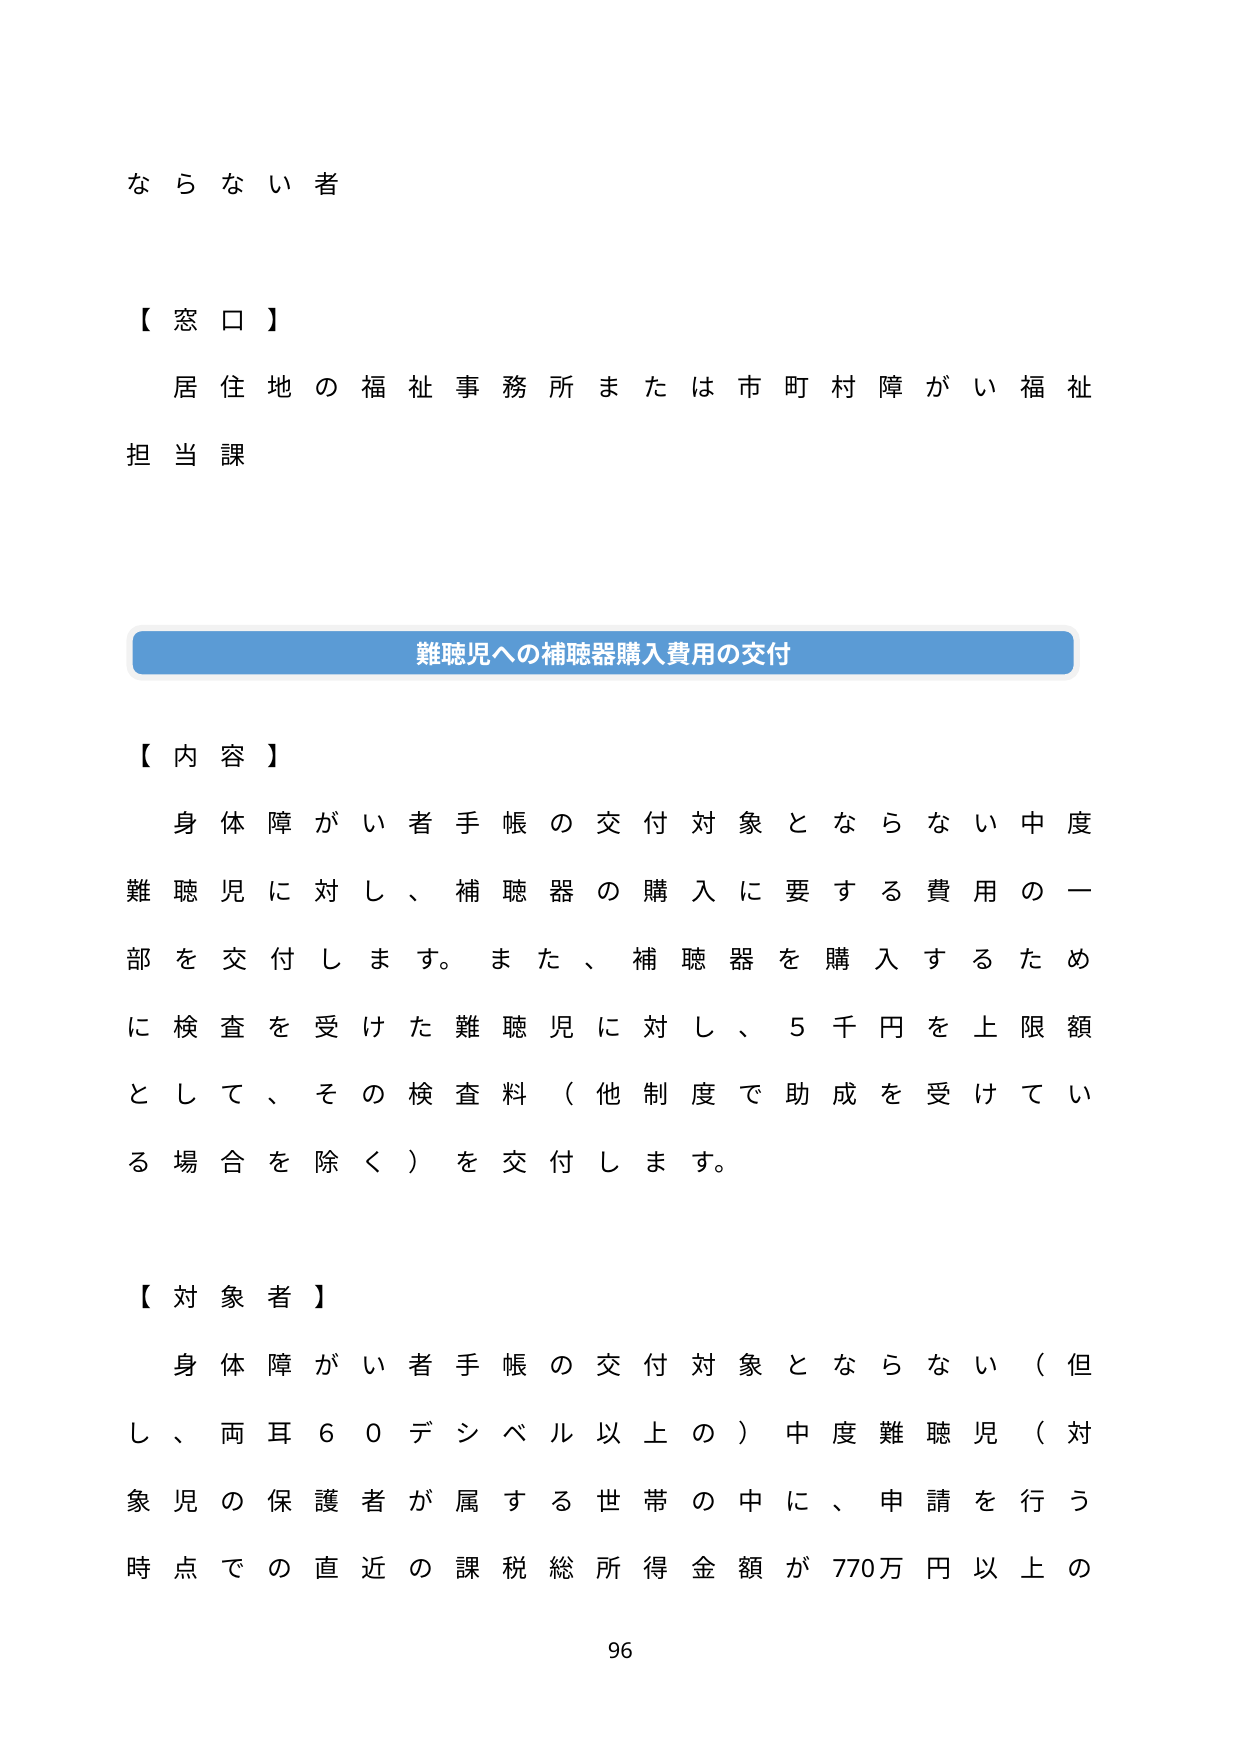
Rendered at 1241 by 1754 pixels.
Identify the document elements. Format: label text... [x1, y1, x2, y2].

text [126, 1330, 1114, 1601]
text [126, 149, 1114, 217]
text 身体障がい者手帳の交付対象とならない中度難聴児に対し、補聴器の購入に要する費用の一部を交付します。また、補聴器を購入するために検査を受けた難聴児に対し、５千円を上限額として、その検査料（他制度で助成を受けている場合を除く）を交付します。 [126, 788, 1114, 1194]
text 居住地の福祉事務所または市町村障がい福祉担当課 [126, 352, 1114, 488]
text 【対象者】 [126, 1262, 1114, 1330]
text 【窓口】 [126, 284, 1114, 352]
text 【内容】 [126, 721, 1114, 788]
